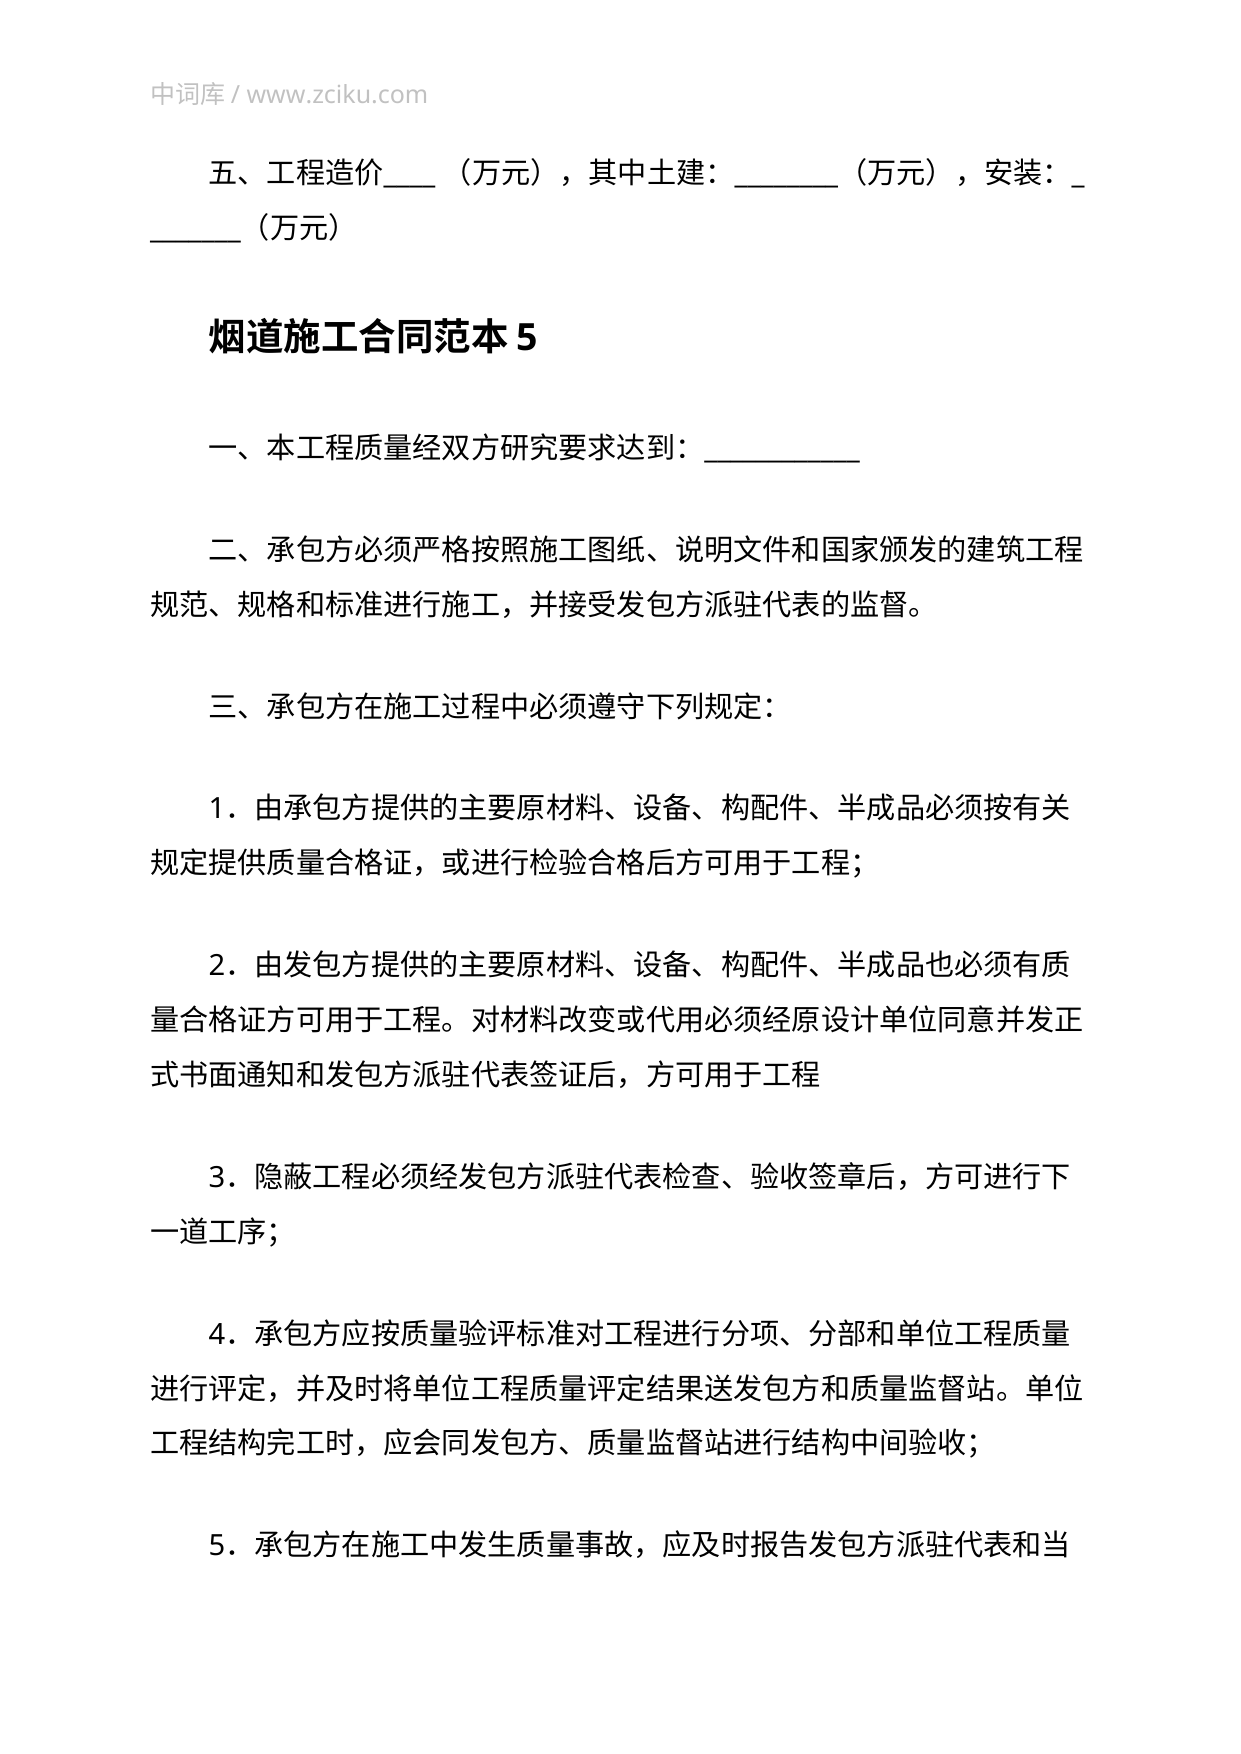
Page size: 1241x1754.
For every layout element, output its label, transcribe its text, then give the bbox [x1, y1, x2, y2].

text 4．承包方应按质量验评标准对工程进行分项、分部和单位工程质量进行评定，并及时将单位工程质量评定结果送发包方和质量监督站。单位工程结构完工时，应会同发包方、质量监督站进行结构中间验收； [150, 1310, 1090, 1462]
text 烟道施工合同范本5 [150, 307, 1090, 361]
text 2．由发包方提供的主要原材料、设备、构配件、半成品也必须有质量合格证方可用于工程。对材料改变或代用必须经原设计单位同意并发正式书面通知和发包方派驻代表签证后，方可用于工程 [150, 942, 1090, 1094]
text 3．隐蔽工程必须经发包方派驻代表检查、验收签章后，方可进行下一道工序； [150, 1153, 1090, 1251]
text 三、承包方在施工过程中必须遵守下列规定： [150, 683, 1090, 726]
text 一、本工程质量经双方研究要求达到：____________ [150, 424, 1090, 467]
text 1．由承包方提供的主要原材料、设备、构配件、半成品必须按有关规定提供质量合格证，或进行检验合格后方可用于工程； [150, 785, 1090, 882]
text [150, 1522, 1090, 1564]
text 二、承包方必须严格按照施工图纸、说明文件和国家颁发的建筑工程规范、规格和标准进行施工，并接受发包方派驻代表的监督。 [150, 527, 1090, 624]
text 五、工程造价____ （万元），其中土建：________（万元），安装：________（万元） [150, 150, 1090, 247]
